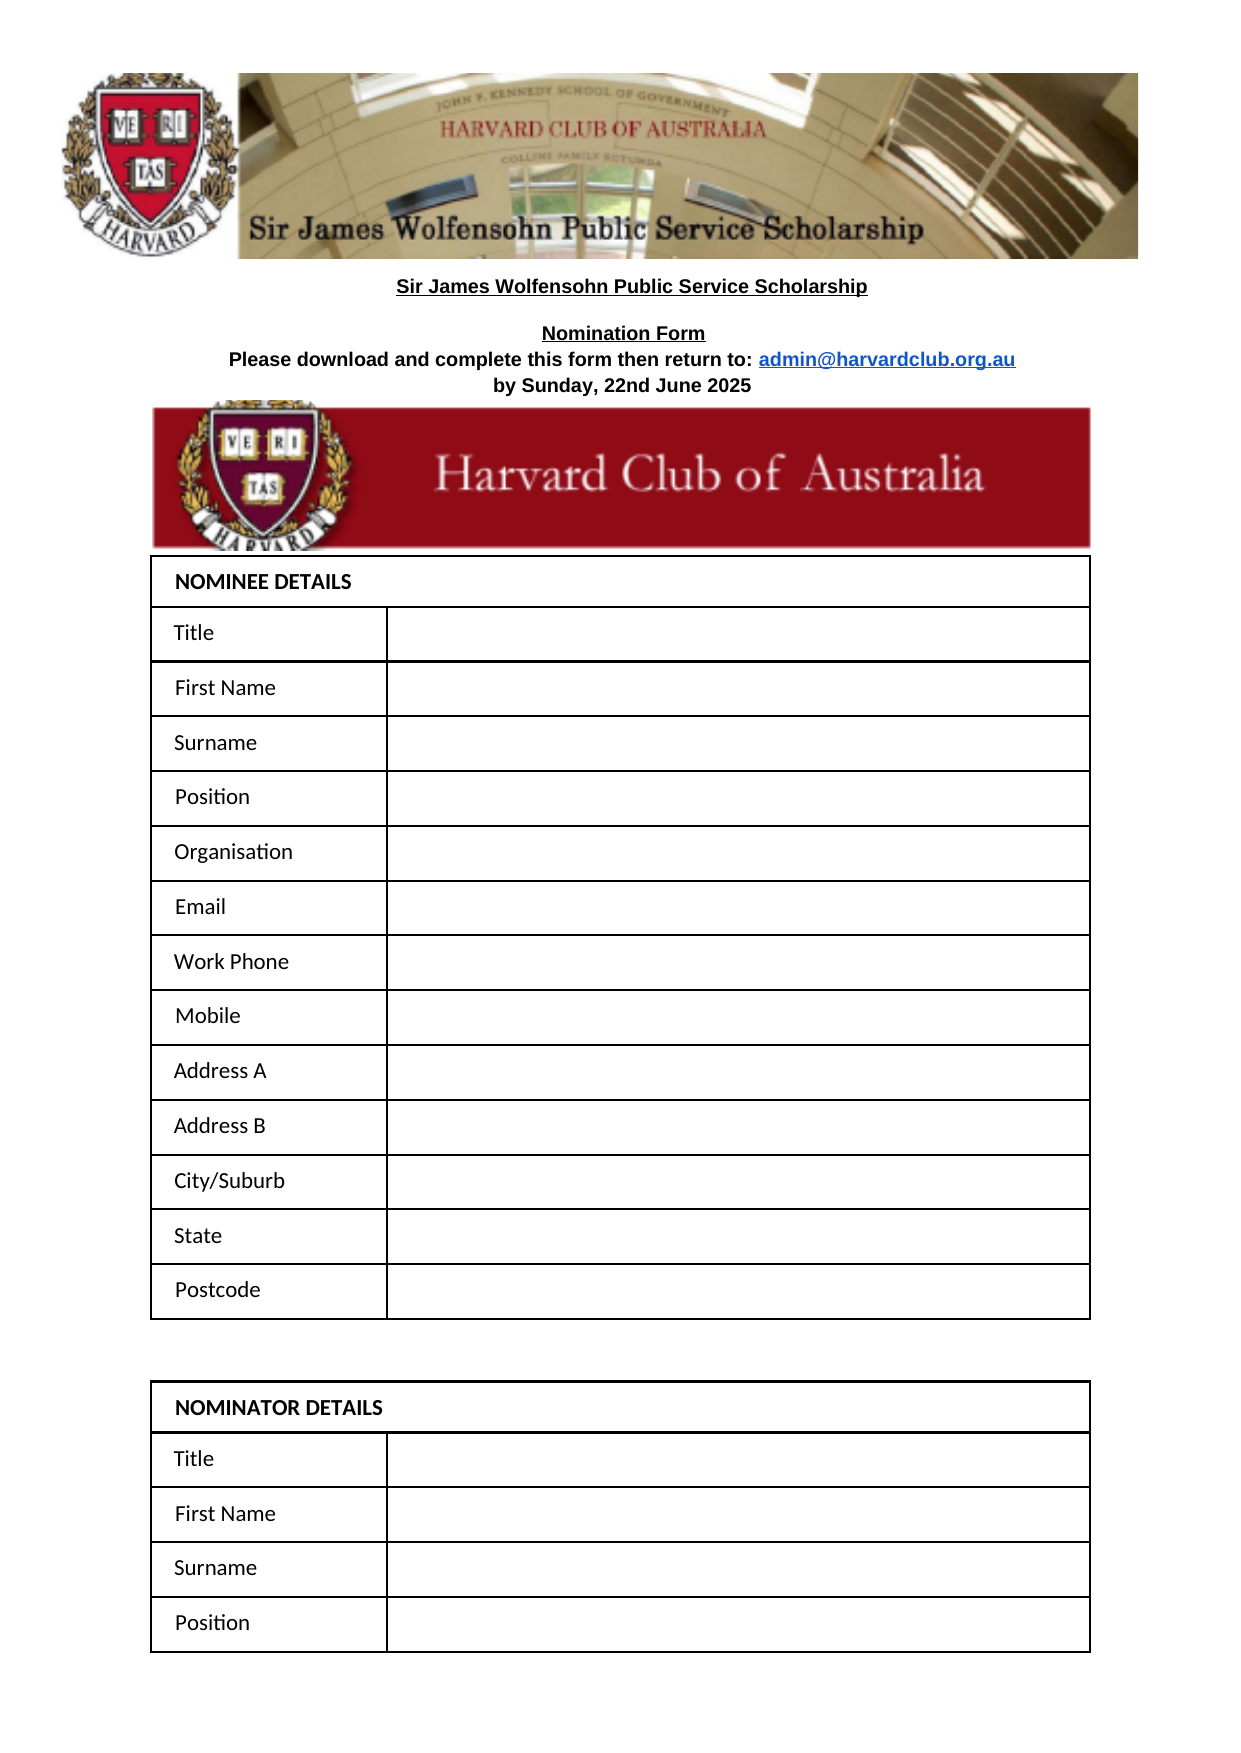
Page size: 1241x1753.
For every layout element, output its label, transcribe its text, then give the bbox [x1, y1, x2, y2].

table_cell [388, 772, 1089, 825]
text by Sunday, 22nd June 2025 [151, 373, 1092, 400]
table_cell Organisation [152, 827, 386, 879]
table_cell [388, 1046, 1089, 1099]
table_cell [388, 991, 1089, 1044]
table_cell [388, 1156, 1089, 1208]
picture [61, 73, 1139, 259]
text Please download and complete this form then return to: admin@harvardclub.org.au [151, 347, 1092, 370]
text Nomination Form [61, 321, 705, 344]
table_cell Mobile [152, 991, 386, 1044]
picture [151, 400, 1093, 551]
table_cell First Name [152, 663, 386, 715]
table_cell [388, 827, 1089, 879]
table_cell [388, 663, 1089, 715]
table_cell [388, 1434, 1089, 1486]
table_cell Address B [152, 1101, 386, 1153]
table_cell First Name [152, 1488, 386, 1541]
table_cell [388, 717, 1089, 770]
table_cell [388, 1265, 1089, 1318]
table_header NOMINATOR DETAILS [152, 1383, 1089, 1431]
table_cell [388, 1543, 1089, 1596]
table_cell Title [152, 1434, 386, 1486]
table_cell Surname [152, 717, 386, 770]
table_cell [388, 1101, 1089, 1153]
table_cell [388, 1210, 1089, 1263]
table_cell Email [152, 882, 386, 934]
table_cell Title [152, 608, 386, 660]
table_cell [388, 1598, 1089, 1651]
table_cell Position [152, 772, 386, 825]
table_cell [388, 1488, 1089, 1541]
table_cell [388, 936, 1089, 989]
table_header NOMINEE DETAILS [152, 557, 1089, 606]
table_cell State [152, 1210, 386, 1263]
table_cell Position [152, 1598, 386, 1651]
table_cell Postcode [152, 1265, 386, 1318]
table_cell Work Phone [152, 936, 386, 989]
table_cell [388, 608, 1089, 660]
table_cell City/Suburb [152, 1156, 386, 1208]
table_cell Surname [152, 1543, 386, 1596]
text Sir James Wolfensohn Public Service Scholarship [61, 275, 868, 297]
table_cell [388, 882, 1089, 934]
table_cell Address A [152, 1046, 386, 1099]
